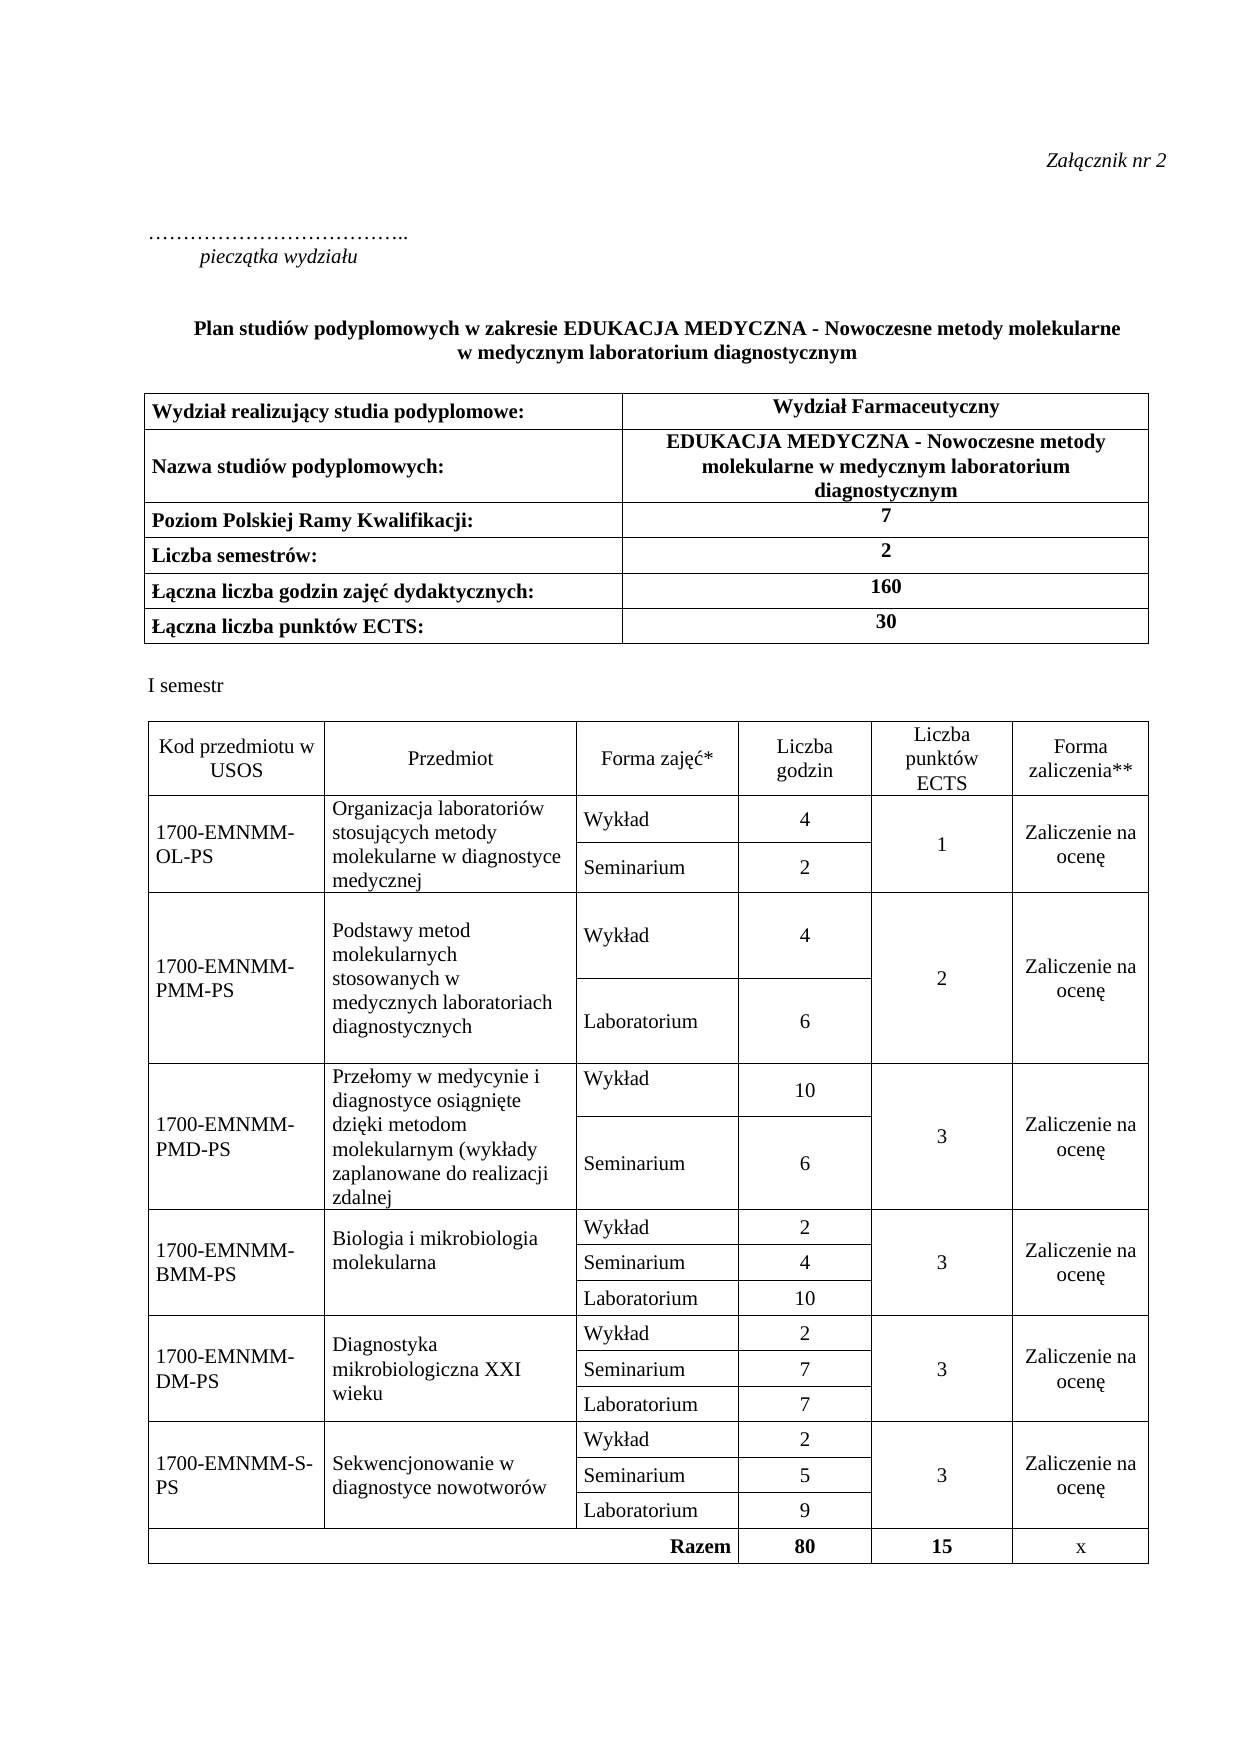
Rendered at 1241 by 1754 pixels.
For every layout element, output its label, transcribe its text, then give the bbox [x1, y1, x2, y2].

table_cell Łączna liczba punktów ECTS: [145, 609, 622, 643]
table_cell Laboratorium [577, 1387, 738, 1421]
table_cell 3 [872, 1422, 1012, 1527]
table_cell 160 [623, 574, 1148, 608]
table_cell Laboratorium [577, 979, 738, 1063]
table_cell 7 [739, 1351, 871, 1386]
table_cell Wykład [577, 1316, 738, 1350]
table_cell Nazwa studiów podyplomowych: [145, 430, 622, 502]
table_cell 2 [623, 538, 1148, 572]
table_cell 30 [623, 609, 1148, 643]
table_cell Przełomy w medycynie i diagnostyce osiągnięte dzięki metodom molekularnym (wykłady zaplanowane do realizacji zdalnej [325, 1064, 576, 1209]
table_cell 80 [739, 1529, 871, 1563]
table_cell 4 [739, 1245, 871, 1279]
table_cell 6 [739, 1117, 871, 1209]
table_cell Wykład [577, 893, 738, 977]
table_cell Łączna liczba godzin zajęć dydaktycznych: [145, 574, 622, 608]
table_cell Zaliczenie na ocenę [1013, 1422, 1148, 1527]
table_cell Wykład [577, 1210, 738, 1244]
table_cell Zaliczenie na ocenę [1013, 1210, 1148, 1315]
table_cell Podstawy metod molekularnych stosowanych w medycznych laboratoriach diagnostycznych [325, 893, 576, 1063]
text Plan studiów podyplomowych w zakresie EDUKACJA MEDYCZNA - Nowoczesne metody molekularne w medycznym laboratorium diagnostycznym [148, 316, 1166, 364]
table_cell 3 [872, 1064, 1012, 1209]
table_header Liczba godzin [739, 722, 871, 794]
table_cell Zaliczenie na ocenę [1013, 1064, 1148, 1209]
table_cell 2 [739, 1422, 871, 1457]
table_cell Zaliczenie na ocenę [1013, 796, 1148, 892]
table_cell Sekwencjonowanie w diagnostyce nowotworów [325, 1422, 576, 1527]
table_cell 3 [872, 1316, 1012, 1421]
table_header Wydział realizujący studia podyplomowe: [145, 394, 622, 428]
table_cell 1700-EMNMM-PMM-PS [149, 893, 324, 1063]
table_cell 1700-EMNMM-PMD-PS [149, 1064, 324, 1209]
table_cell 2 [872, 893, 1012, 1063]
table_cell 2 [739, 1316, 871, 1350]
table_header Wydział Farmaceutyczny [623, 394, 1148, 428]
table_cell Wykład [577, 1422, 738, 1457]
table_cell 5 [739, 1458, 871, 1492]
text pieczątka wydziału [148, 244, 1166, 268]
text ……………………………….. [148, 220, 1166, 244]
table_cell Razem [149, 1529, 738, 1563]
table_cell Laboratorium [577, 1281, 738, 1315]
table_cell Diagnostyka mikrobiologiczna XXI wieku [325, 1316, 576, 1421]
table_cell 7 [623, 503, 1148, 537]
table_cell Wykład [577, 796, 738, 842]
table_cell EDUKACJA MEDYCZNA - Nowoczesne metody molekularne w medycznym laboratorium diagnostycznym [623, 430, 1148, 502]
table_cell Organizacja laboratoriów stosujących metody molekularne w diagnostyce medycznej [325, 796, 576, 892]
table_cell 10 [739, 1064, 871, 1116]
table_cell Zaliczenie na ocenę [1013, 893, 1148, 1063]
table_cell 1700-EMNMM-S-PS [149, 1422, 324, 1527]
table_cell 7 [739, 1387, 871, 1421]
table_header Forma zaliczenia** [1013, 722, 1148, 794]
text I semestr [148, 673, 1166, 697]
table_cell 4 [739, 893, 871, 977]
table_cell 6 [739, 979, 871, 1063]
table_cell Seminarium [577, 1351, 738, 1386]
table_cell Zaliczenie na ocenę [1013, 1316, 1148, 1421]
table_header Liczba punktów ECTS [872, 722, 1012, 794]
table_cell Seminarium [577, 1458, 738, 1492]
table_header Forma zajęć* [577, 722, 738, 794]
table_cell 15 [872, 1529, 1012, 1563]
table_cell 1700-EMNMM-BMM-PS [149, 1210, 324, 1315]
table_cell 2 [739, 1210, 871, 1244]
table_cell 1700-EMNMM-OL-PS [149, 796, 324, 892]
table_cell 2 [739, 843, 871, 892]
table_cell x [1013, 1529, 1148, 1563]
table_cell Liczba semestrów: [145, 538, 622, 572]
table_cell Seminarium [577, 1117, 738, 1209]
table_cell Seminarium [577, 1245, 738, 1279]
table_cell 1700-EMNMM-DM-PS [149, 1316, 324, 1421]
table_cell 9 [739, 1493, 871, 1527]
table_cell 4 [739, 796, 871, 842]
table_cell 1 [872, 796, 1012, 892]
table_cell Poziom Polskiej Ramy Kwalifikacji: [145, 503, 622, 537]
table_cell 3 [872, 1210, 1012, 1315]
table_cell Biologia i mikrobiologia molekularna [325, 1210, 576, 1315]
table_header Kod przedmiotu w USOS [149, 722, 324, 794]
table_cell 10 [739, 1281, 871, 1315]
text Załącznik nr 2 [185, 148, 1166, 172]
table_cell Wykład [577, 1064, 738, 1116]
table_cell Seminarium [577, 843, 738, 892]
table_header Przedmiot [325, 722, 576, 794]
table_cell Laboratorium [577, 1493, 738, 1527]
